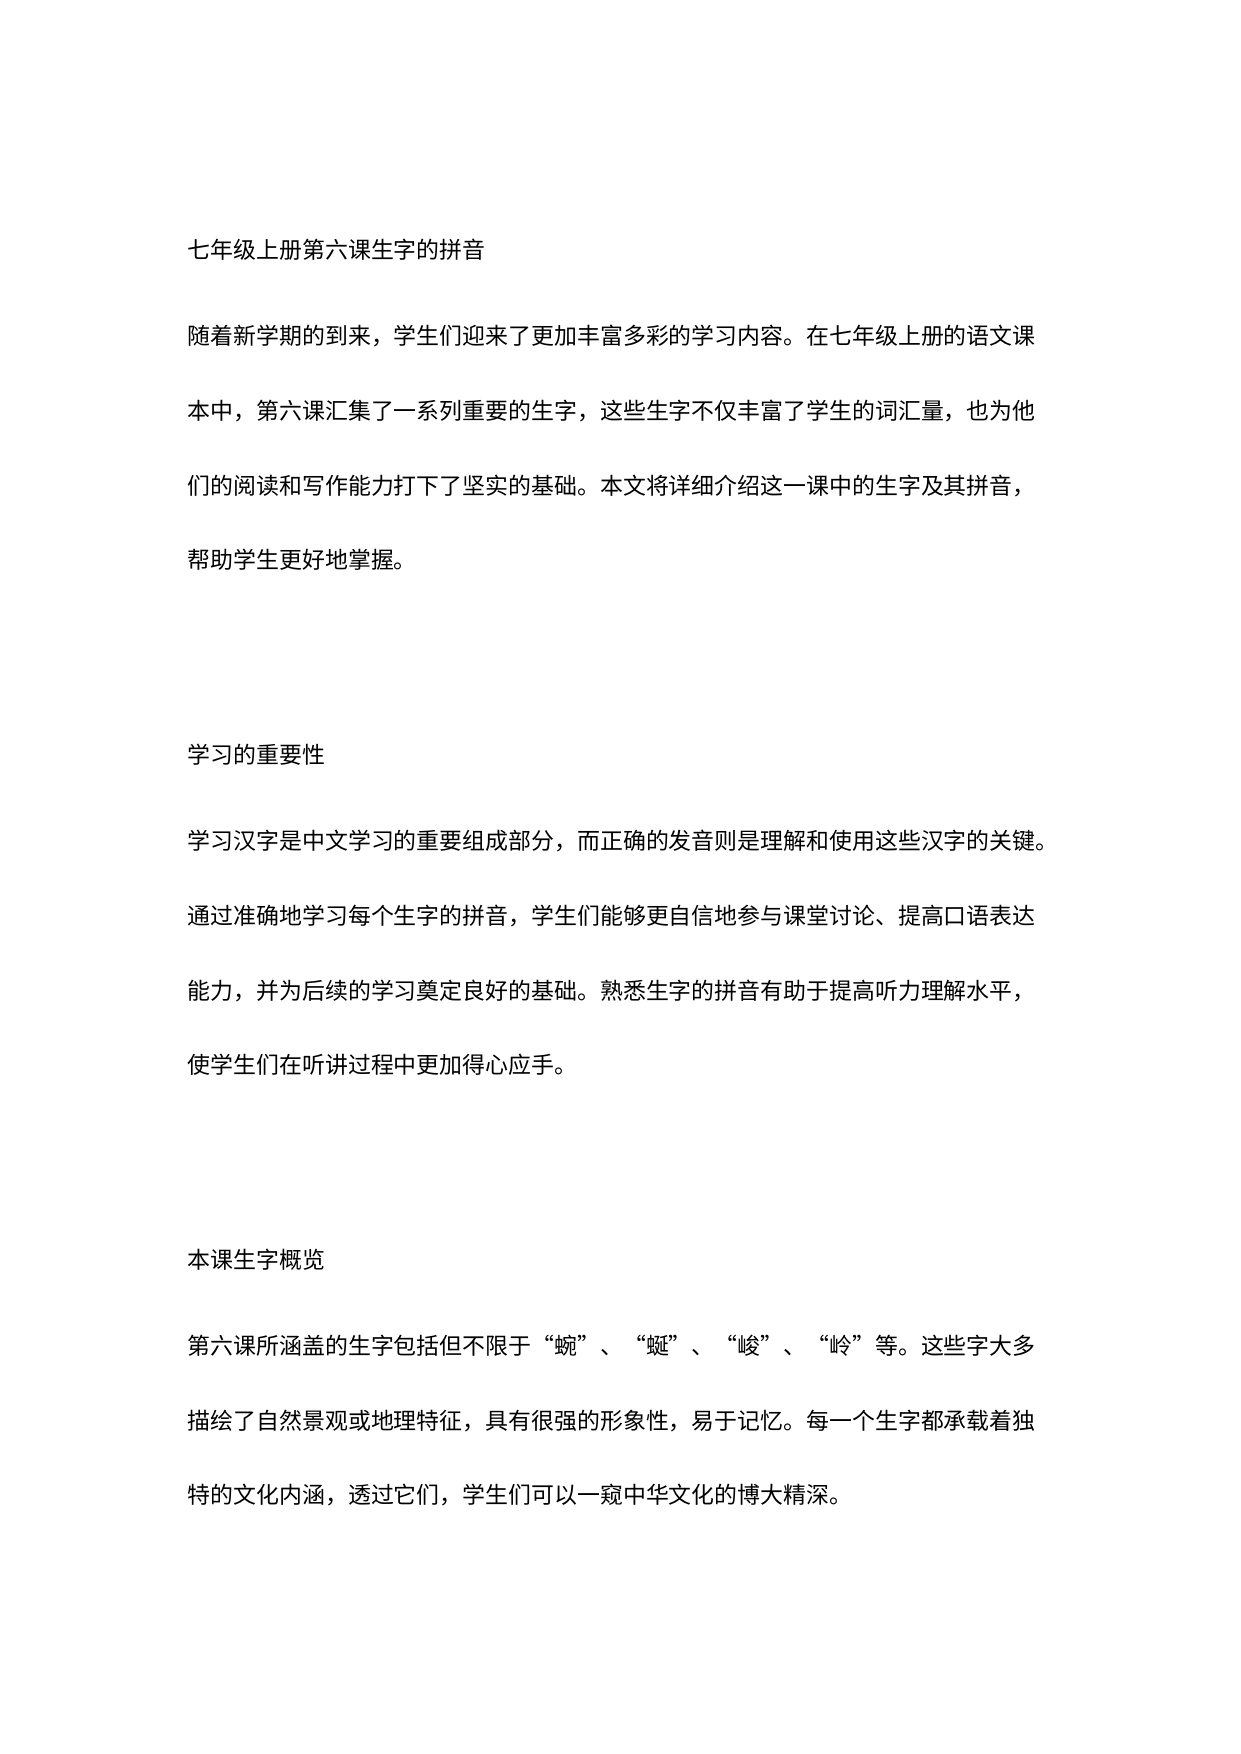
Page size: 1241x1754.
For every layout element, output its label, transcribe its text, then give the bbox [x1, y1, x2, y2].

text 本课生字概览 [187, 1226, 1053, 1291]
text 七年级上册第六课生字的拼音 [187, 216, 1053, 281]
text 随着新学期的到来，学生们迎来了更加丰富多彩的学习内容。在七年级上册的语文课本中，第六课汇集了一系列重要的生字，这些生字不仅丰富了学生的词汇量，也为他们的阅读和写作能力打下了坚实的基础。本文将详细介绍这一课中的生字及其拼音，帮助学生更好地掌握。 [187, 302, 1053, 591]
text 第六课所涵盖的生字包括但不限于“蜿”、“蜒”、“峻”、“岭”等。这些字大多描绘了自然景观或地理特征，具有很强的形象性，易于记忆。每一个生字都承载着独特的文化内涵，透过它们，学生们可以一窥中华文化的博大精深。 [187, 1312, 1053, 1527]
text 学习的重要性 [187, 721, 1053, 786]
text 学习汉字是中文学习的重要组成部分，而正确的发音则是理解和使用这些汉字的关键。通过准确地学习每个生字的拼音，学生们能够更自信地参与课堂讨论、提高口语表达能力，并为后续的学习奠定良好的基础。熟悉生字的拼音有助于提高听力理解水平，使学生们在听讲过程中更加得心应手。 [187, 807, 1053, 1096]
